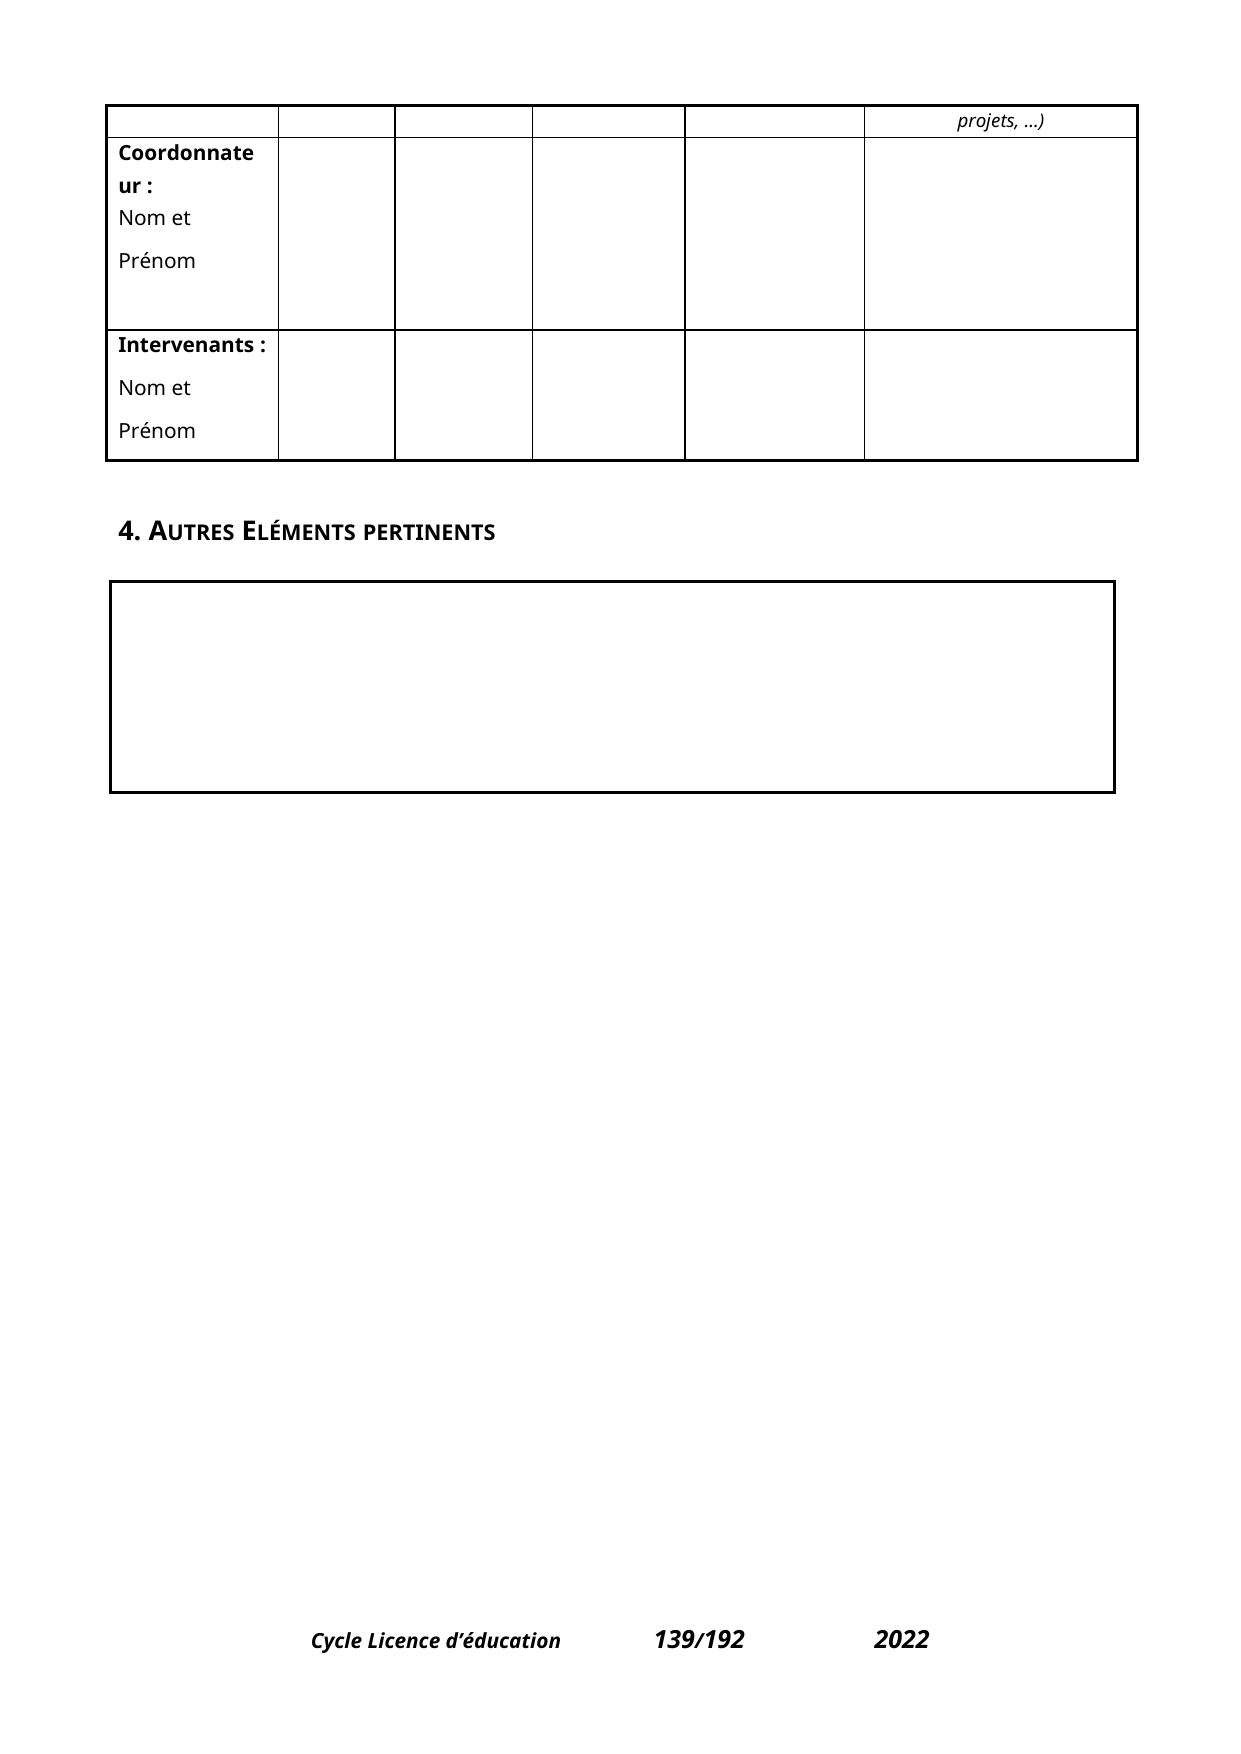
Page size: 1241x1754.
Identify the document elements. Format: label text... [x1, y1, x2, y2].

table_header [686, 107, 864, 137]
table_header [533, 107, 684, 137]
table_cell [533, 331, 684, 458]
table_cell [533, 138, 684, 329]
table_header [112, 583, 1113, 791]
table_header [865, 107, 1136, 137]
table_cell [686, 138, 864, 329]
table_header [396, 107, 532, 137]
text 4. Autres Eléments pertinents [118, 512, 1122, 548]
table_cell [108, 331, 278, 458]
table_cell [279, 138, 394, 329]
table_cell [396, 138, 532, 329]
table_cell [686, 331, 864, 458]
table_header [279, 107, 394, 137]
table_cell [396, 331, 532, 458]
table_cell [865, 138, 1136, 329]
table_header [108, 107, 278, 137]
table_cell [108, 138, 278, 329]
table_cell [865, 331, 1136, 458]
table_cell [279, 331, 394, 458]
